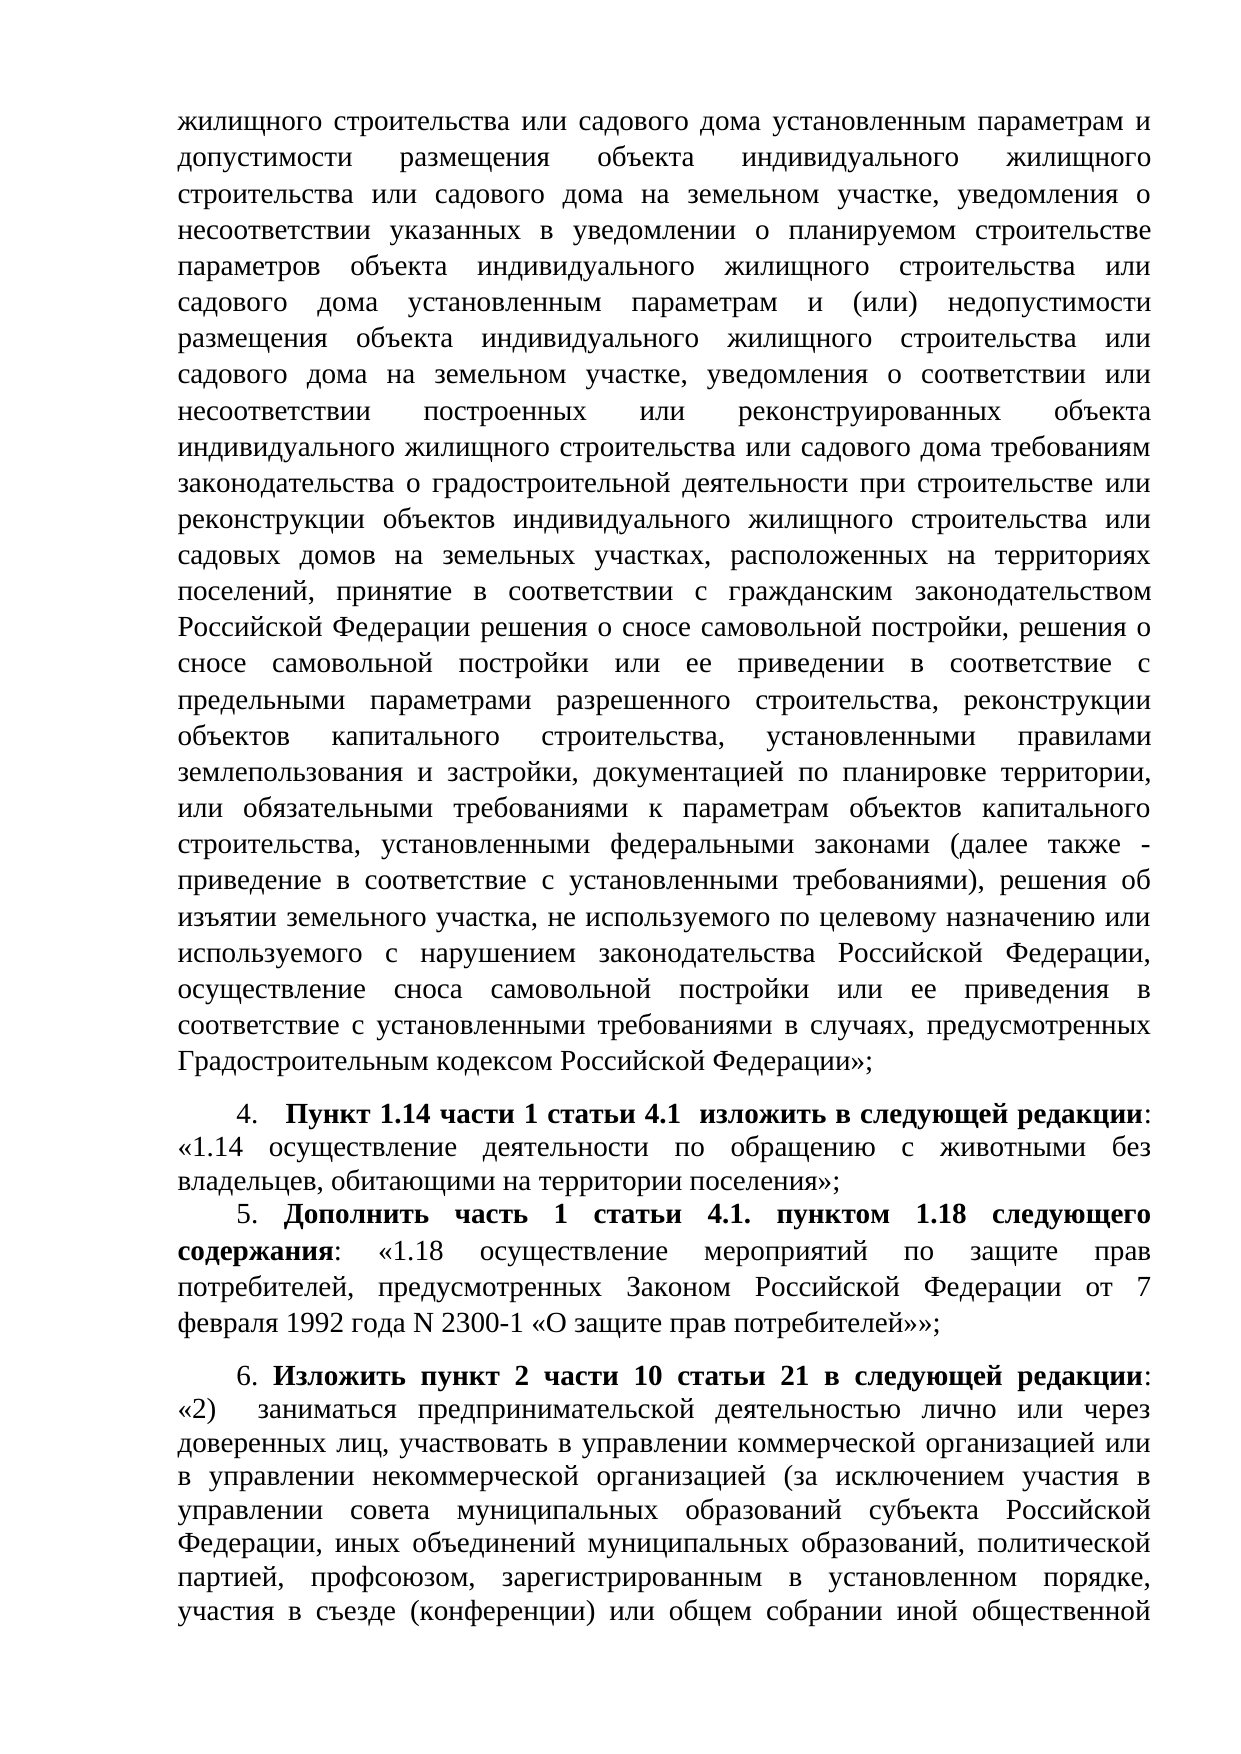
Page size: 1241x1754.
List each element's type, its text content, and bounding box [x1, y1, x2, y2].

list 5. Дополнить часть 1 статьи 4.1. пунктом 1.18 следующего содержания: «1.18 осуществление мероприятий по защите прав потребителей, предусмотренных Законом Российской Федерации от 7 февраля 1992 года N 2300-1 «О защите прав потребителей»»; [177, 1197, 1152, 1339]
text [177, 1358, 1152, 1626]
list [177, 103, 1152, 1077]
text 4. Пункт 1.14 части 1 статьи 4.1 изложить в следующей редакции: «1.14 осуществление деятельности по обращению с животными без владельцев, обитающими на территории поселения»; [177, 1096, 1152, 1197]
